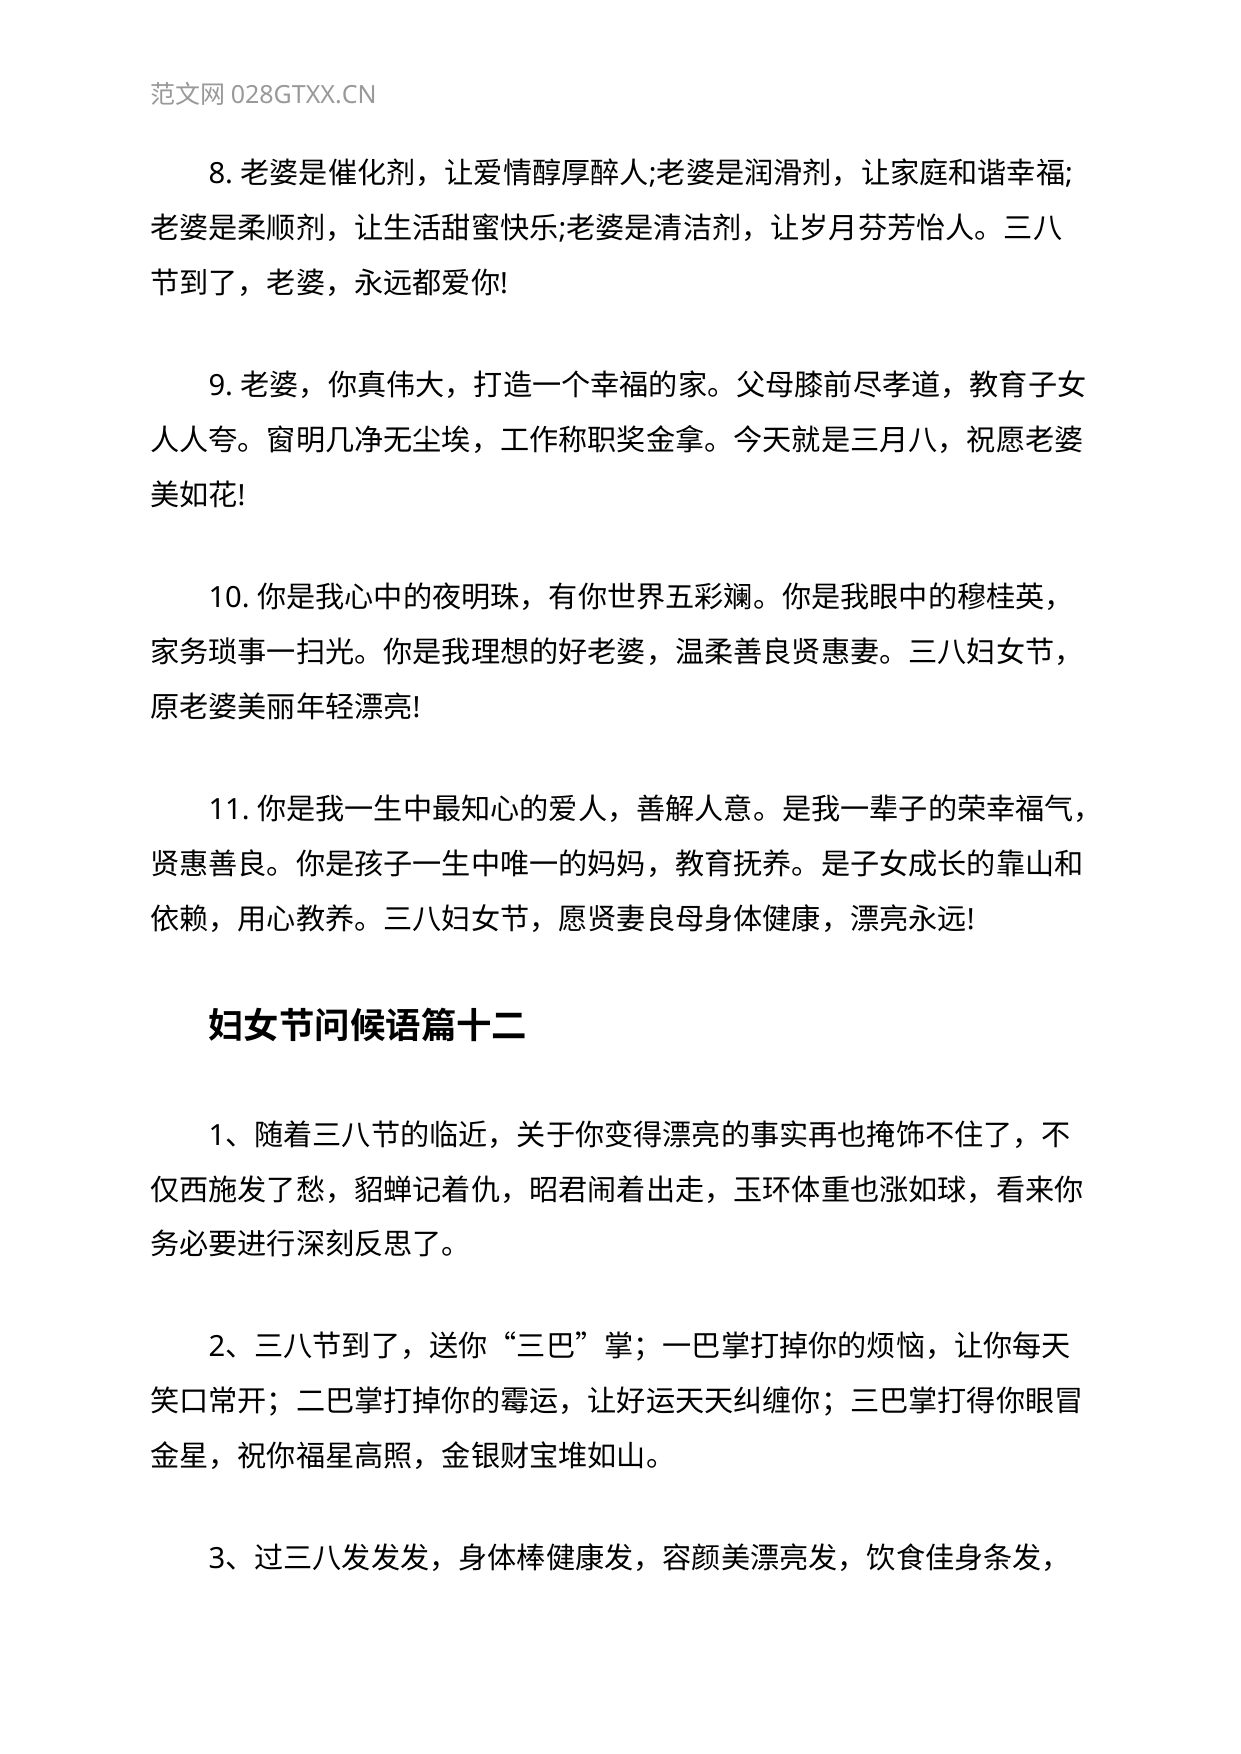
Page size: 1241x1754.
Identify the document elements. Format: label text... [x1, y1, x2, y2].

text 2、三八节到了，送你“三巴”掌；一巴掌打掉你的烦恼，让你每天笑口常开；二巴掌打掉你的霉运，让好运天天纠缠你；三巴掌打得你眼冒金星，祝你福星高照，金银财宝堆如山。 [150, 1323, 1090, 1475]
text 10. 你是我心中的夜明珠，有你世界五彩斓。你是我眼中的穆桂英，家务琐事一扫光。你是我理想的好老婆，温柔善良贤惠妻。三八妇女节，原老婆美丽年轻漂亮! [150, 574, 1090, 726]
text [150, 1534, 1090, 1577]
text 妇女节问候语篇十二 [150, 998, 1090, 1049]
text 9. 老婆，你真伟大，打造一个幸福的家。父母膝前尽孝道，教育子女人人夸。窗明几净无尘埃，工作称职奖金拿。今天就是三月八，祝愿老婆美如花! [150, 362, 1090, 514]
text 11. 你是我一生中最知心的爱人，善解人意。是我一辈子的荣幸福气，贤惠善良。你是孩子一生中唯一的妈妈，教育抚养。是子女成长的靠山和依赖，用心教养。三八妇女节，愿贤妻良母身体健康，漂亮永远! [150, 786, 1090, 938]
text 1、随着三八节的临近，关于你变得漂亮的事实再也掩饰不住了，不仅西施发了愁，貂蝉记着仇，昭君闹着出走，玉环体重也涨如球，看来你务必要进行深刻反思了。 [150, 1111, 1090, 1263]
text 8. 老婆是催化剂，让爱情醇厚醉人;老婆是润滑剂，让家庭和谐幸福;老婆是柔顺剂，让生活甜蜜快乐;老婆是清洁剂，让岁月芬芳怡人。三八节到了，老婆，永远都爱你! [150, 150, 1090, 302]
